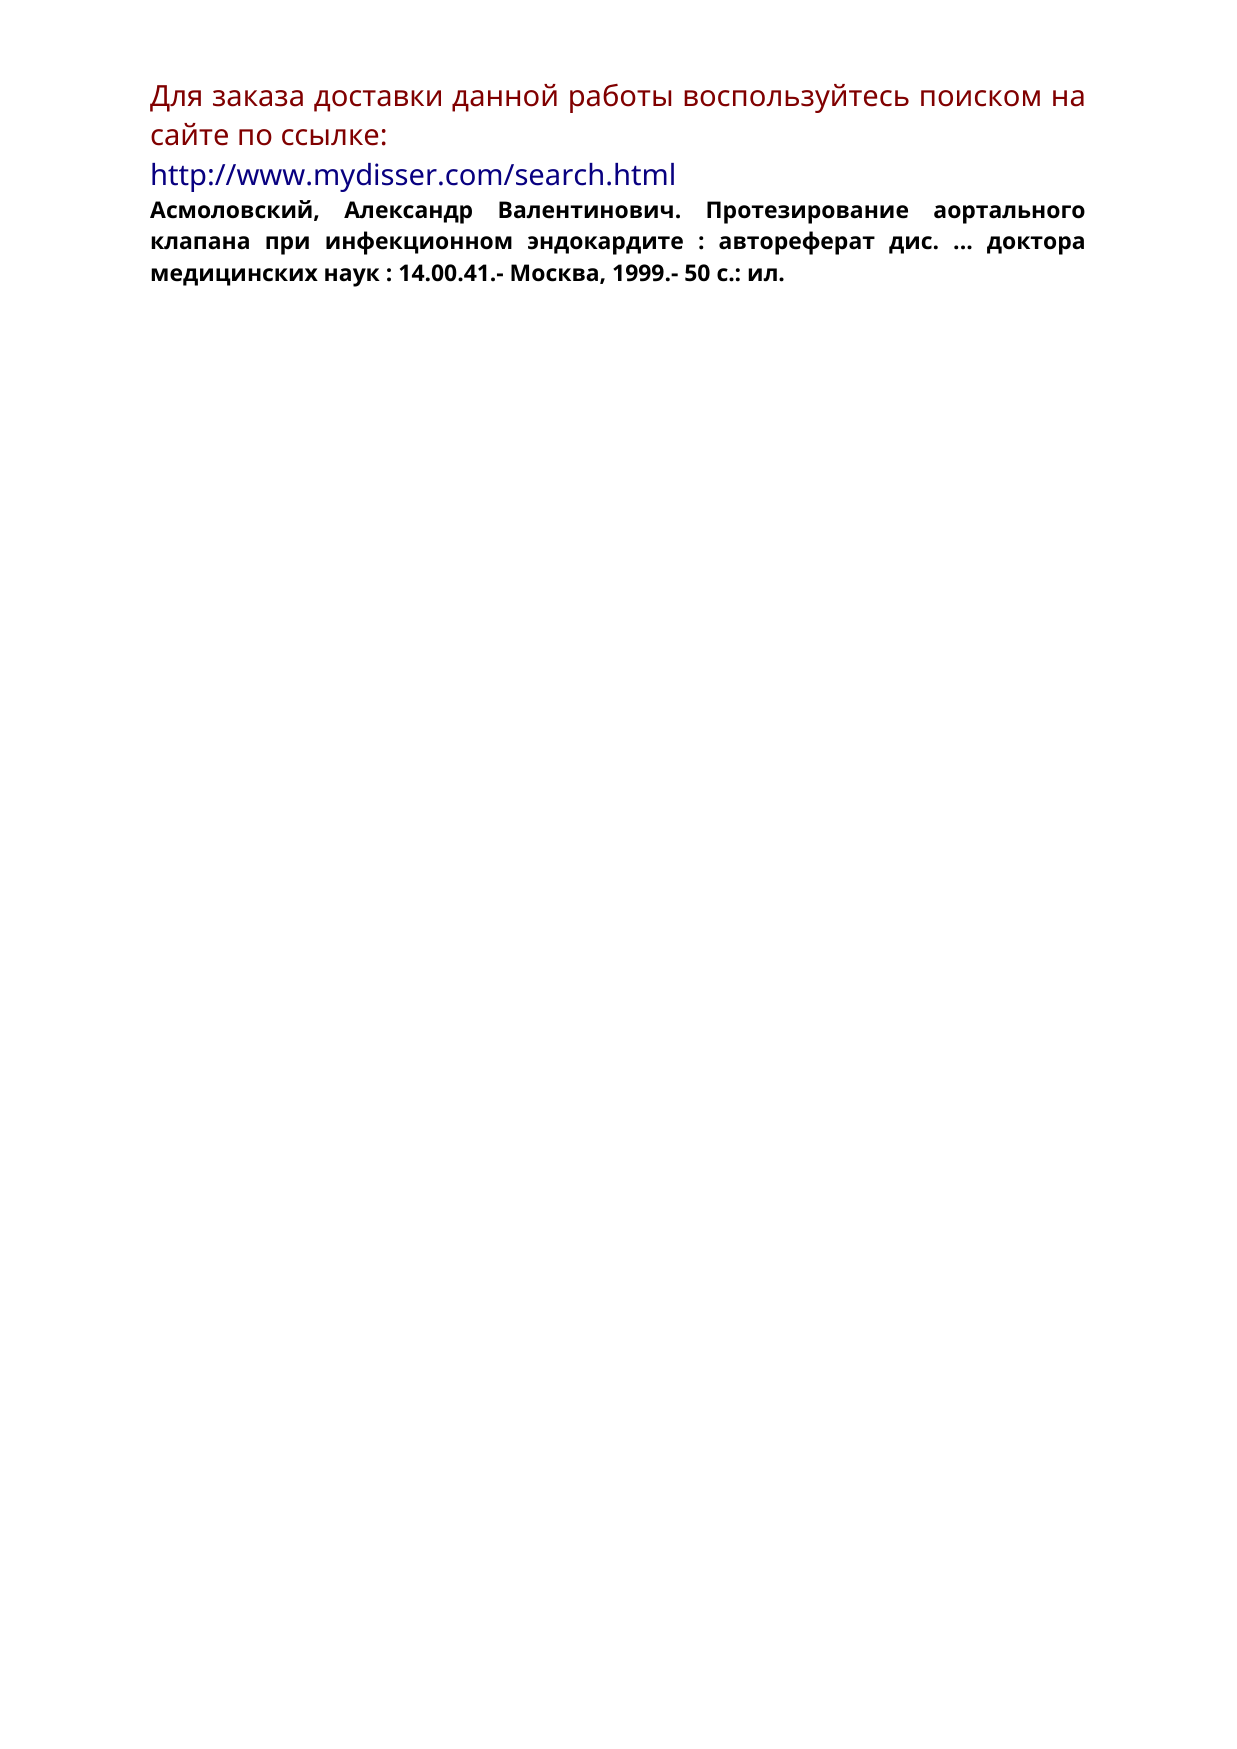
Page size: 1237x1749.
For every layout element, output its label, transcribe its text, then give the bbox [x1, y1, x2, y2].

text Асмоловский, Александр Валентинович. Протезирование аортального клапана при инфекционном эндокардите : автореферат дис. ... доктора медицинских наук : 14.00.41.- Москва, 1999.- 50 с.: ил. [150, 194, 1086, 288]
